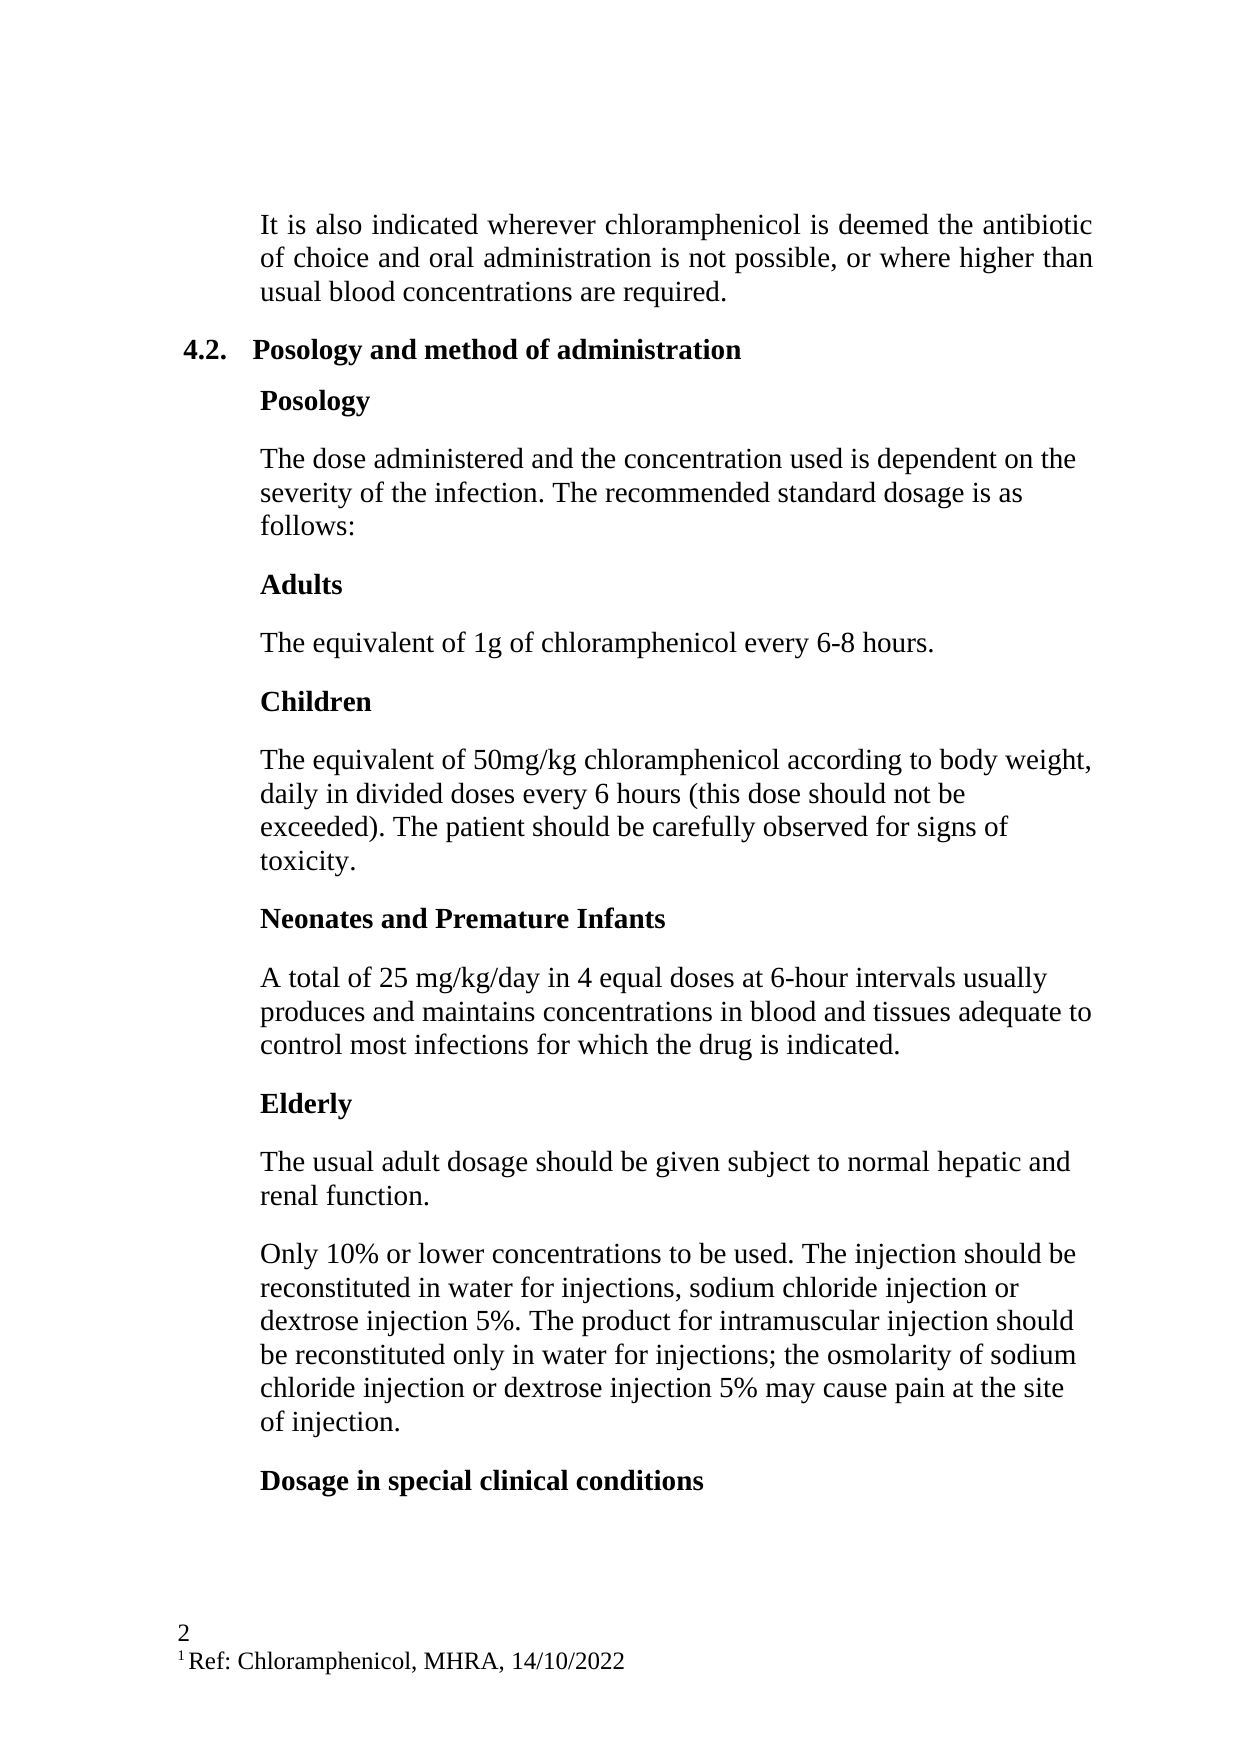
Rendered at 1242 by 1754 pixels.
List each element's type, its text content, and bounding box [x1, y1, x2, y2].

text Posology and method of administration [183, 332, 1094, 366]
text Elderly [260, 1086, 1094, 1119]
text Neonates and Premature Infants [260, 902, 1094, 935]
text Posology [260, 383, 1094, 416]
text A total of 25 mg/kg/day in 4 equal doses at 6-hour intervals usually produces and maintains concentrations in blood and tissues adequate to control most infections for which the drug is indicated. [260, 960, 1094, 1061]
text Dosage in special clinical conditions [260, 1463, 1094, 1496]
text The equivalent of 1g of chloramphenicol every 6-8 hours. [260, 625, 1094, 659]
text Only 10% or lower concentrations to be used. The injection should be reconstituted in water for injections, sodium chloride injection or dextrose injection 5%. The product for intramuscular injection should be reconstituted only in water for injections; the osmolarity of sodium chloride injection or dextrose injection 5% may cause pain at the site of injection. [260, 1236, 1094, 1438]
text The usual adult dosage should be given subject to normal hepatic and renal function. [260, 1144, 1094, 1211]
text Adults [260, 567, 1094, 600]
text Children [260, 684, 1094, 717]
text The equivalent of 50mg/kg chloramphenicol according to body weight, daily in divided doses every 6 hours (this dose should not be exceeded). The patient should be carefully observed for signs of toxicity. [260, 742, 1094, 877]
text It is also indicated wherever chloramphenicol is deemed the antibiotic of choice and oral administration is not possible, or where higher than usual blood concentrations are required. [260, 207, 1094, 307]
text The dose administered and the concentration used is dependent on the severity of the infection. The recommended standard dosage is as follows: [260, 441, 1094, 542]
